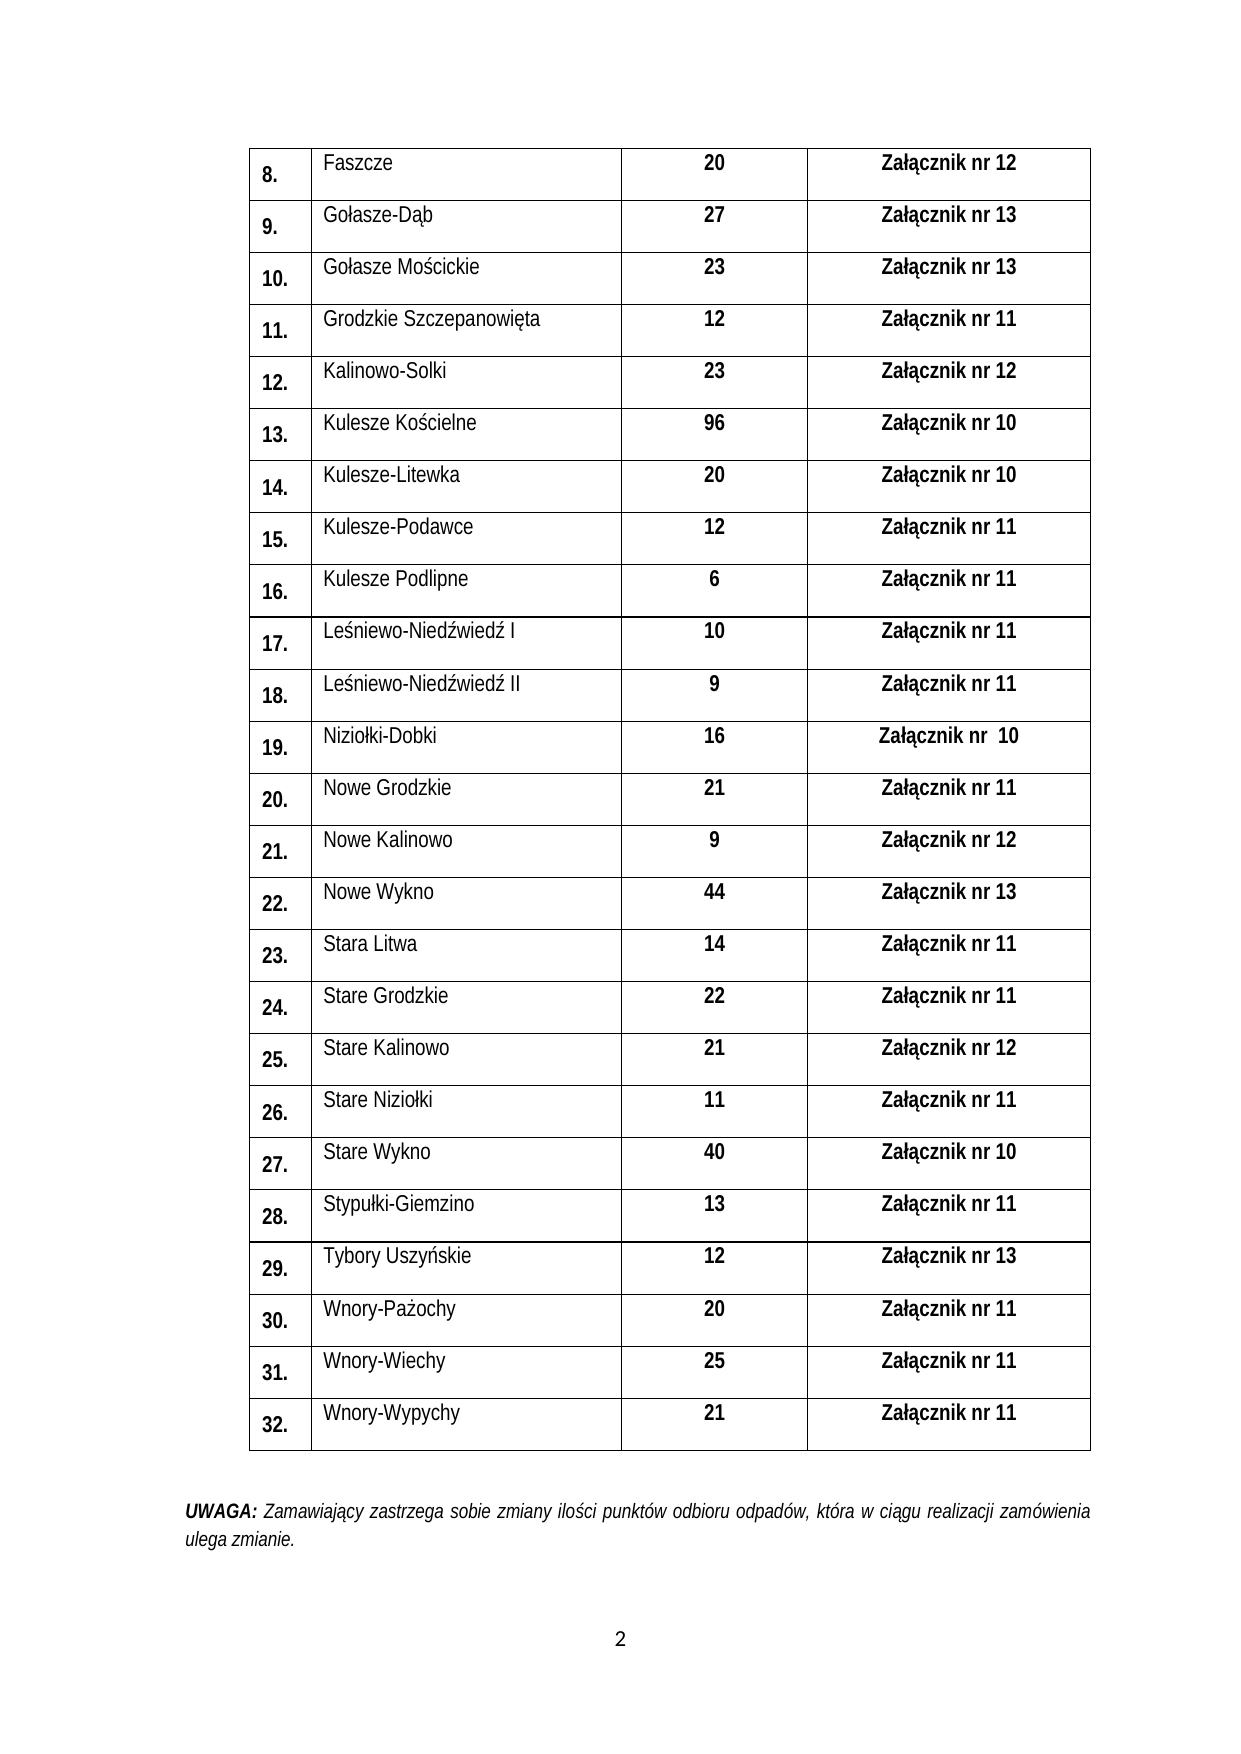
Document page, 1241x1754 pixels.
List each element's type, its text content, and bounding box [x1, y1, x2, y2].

table_cell Załącznik nr 11 [808, 618, 1090, 668]
table_cell Załącznik nr 11 [808, 1399, 1090, 1450]
table_cell 22 [622, 982, 807, 1033]
table_cell Załącznik nr 12 [808, 357, 1090, 408]
table_cell 9 [622, 826, 807, 877]
table_cell Załącznik nr 13 [808, 253, 1090, 304]
table_cell [250, 1138, 311, 1189]
table_cell [250, 930, 311, 981]
table_cell [250, 409, 311, 460]
table_cell 40 [622, 1138, 807, 1189]
table_cell Załącznik nr 11 [808, 930, 1090, 981]
table_cell Załącznik nr 10 [808, 461, 1090, 512]
table_cell [250, 461, 311, 512]
table_cell [250, 826, 311, 877]
table_cell Nowe Kalinowo [312, 826, 621, 877]
table_cell 20 [622, 149, 807, 200]
table_cell [250, 670, 311, 721]
table_cell [250, 149, 311, 200]
table_cell Wnory-Wypychy [312, 1399, 621, 1450]
table_cell Załącznik nr 11 [808, 1347, 1090, 1398]
table_cell Załącznik nr 13 [808, 878, 1090, 929]
table_cell 14 [622, 930, 807, 981]
table_cell Kulesze Podlipne [312, 565, 621, 616]
table_cell 21 [622, 1034, 807, 1085]
table_cell Nowe Wykno [312, 878, 621, 929]
table_cell Gołasze Mościckie [312, 253, 621, 304]
table_cell Grodzkie Szczepanowięta [312, 305, 621, 356]
table_cell Kulesze Kościelne [312, 409, 621, 460]
table_cell Załącznik nr 11 [808, 565, 1090, 616]
table_cell 27 [622, 201, 807, 252]
table_cell Stare Grodzkie [312, 982, 621, 1033]
table_cell Stypułki-Giemzino [312, 1190, 621, 1241]
table_cell Tybory Uszyńskie [312, 1243, 621, 1293]
table_cell Załącznik nr 11 [808, 1190, 1090, 1241]
table_cell 21 [622, 774, 807, 825]
table_cell Załącznik nr 10 [808, 1138, 1090, 1189]
table_cell Stare Niziołki [312, 1086, 621, 1137]
table_cell Wnory-Pażochy [312, 1295, 621, 1346]
table_cell Załącznik nr 10 [808, 409, 1090, 460]
table_cell 25 [622, 1347, 807, 1398]
table_cell Wnory-Wiechy [312, 1347, 621, 1398]
table_cell [250, 1243, 311, 1293]
table_cell Załącznik nr 13 [808, 201, 1090, 252]
table_cell Załącznik nr 13 [808, 1243, 1090, 1293]
table_cell Faszcze [312, 149, 621, 200]
table_cell [250, 618, 311, 668]
table_cell 9 [622, 670, 807, 721]
table_cell [250, 201, 311, 252]
list UWAGA: Zamawiający zastrzega sobie zmiany ilości punktów odbioru odpadów, która w ciągu realizacji zamówienia ulega zmianie. [185, 1499, 1093, 1551]
table_cell Załącznik nr 10 [808, 722, 1090, 773]
table_cell [250, 1034, 311, 1085]
table_cell [250, 1295, 311, 1346]
table_cell Załącznik nr 11 [808, 513, 1090, 564]
table_cell [250, 1347, 311, 1398]
table_cell Stara Litwa [312, 930, 621, 981]
table_cell [250, 253, 311, 304]
table_cell [250, 774, 311, 825]
table_cell [250, 1399, 311, 1450]
table_cell Stare Kalinowo [312, 1034, 621, 1085]
table_cell [250, 513, 311, 564]
table_cell 12 [622, 305, 807, 356]
table_cell Stare Wykno [312, 1138, 621, 1189]
table_cell [250, 565, 311, 616]
table_cell Załącznik nr 12 [808, 826, 1090, 877]
table_cell Kalinowo-Solki [312, 357, 621, 408]
table_cell 21 [622, 1399, 807, 1450]
table_cell [250, 722, 311, 773]
table_cell Leśniewo-Niedźwiedź I [312, 618, 621, 668]
table_cell Niziołki-Dobki [312, 722, 621, 773]
table_cell Załącznik nr 11 [808, 1295, 1090, 1346]
table_cell Załącznik nr 11 [808, 774, 1090, 825]
table_cell 13 [622, 1190, 807, 1241]
table_cell [250, 357, 311, 408]
table_cell Załącznik nr 11 [808, 670, 1090, 721]
table_cell 12 [622, 1243, 807, 1293]
table_cell 6 [622, 565, 807, 616]
table_cell [250, 982, 311, 1033]
table_cell 23 [622, 253, 807, 304]
table_cell Leśniewo-Niedźwiedź II [312, 670, 621, 721]
table_cell Kulesze-Podawce [312, 513, 621, 564]
table_cell 96 [622, 409, 807, 460]
table_cell [250, 878, 311, 929]
table_cell [250, 1086, 311, 1137]
table_cell 11 [622, 1086, 807, 1137]
table_cell Nowe Grodzkie [312, 774, 621, 825]
table_cell Gołasze-Dąb [312, 201, 621, 252]
table_cell 20 [622, 461, 807, 512]
table_cell Załącznik nr 12 [808, 1034, 1090, 1085]
table_cell 16 [622, 722, 807, 773]
table_cell Załącznik nr 11 [808, 1086, 1090, 1137]
table_cell [250, 305, 311, 356]
table_cell Załącznik nr 11 [808, 982, 1090, 1033]
table_cell [250, 1190, 311, 1241]
table_cell Kulesze-Litewka [312, 461, 621, 512]
table_cell 44 [622, 878, 807, 929]
table_cell 10 [622, 618, 807, 668]
table_cell 12 [622, 513, 807, 564]
table_cell Załącznik nr 12 [808, 149, 1090, 200]
table_cell 23 [622, 357, 807, 408]
table_cell Załącznik nr 11 [808, 305, 1090, 356]
table_cell 20 [622, 1295, 807, 1346]
